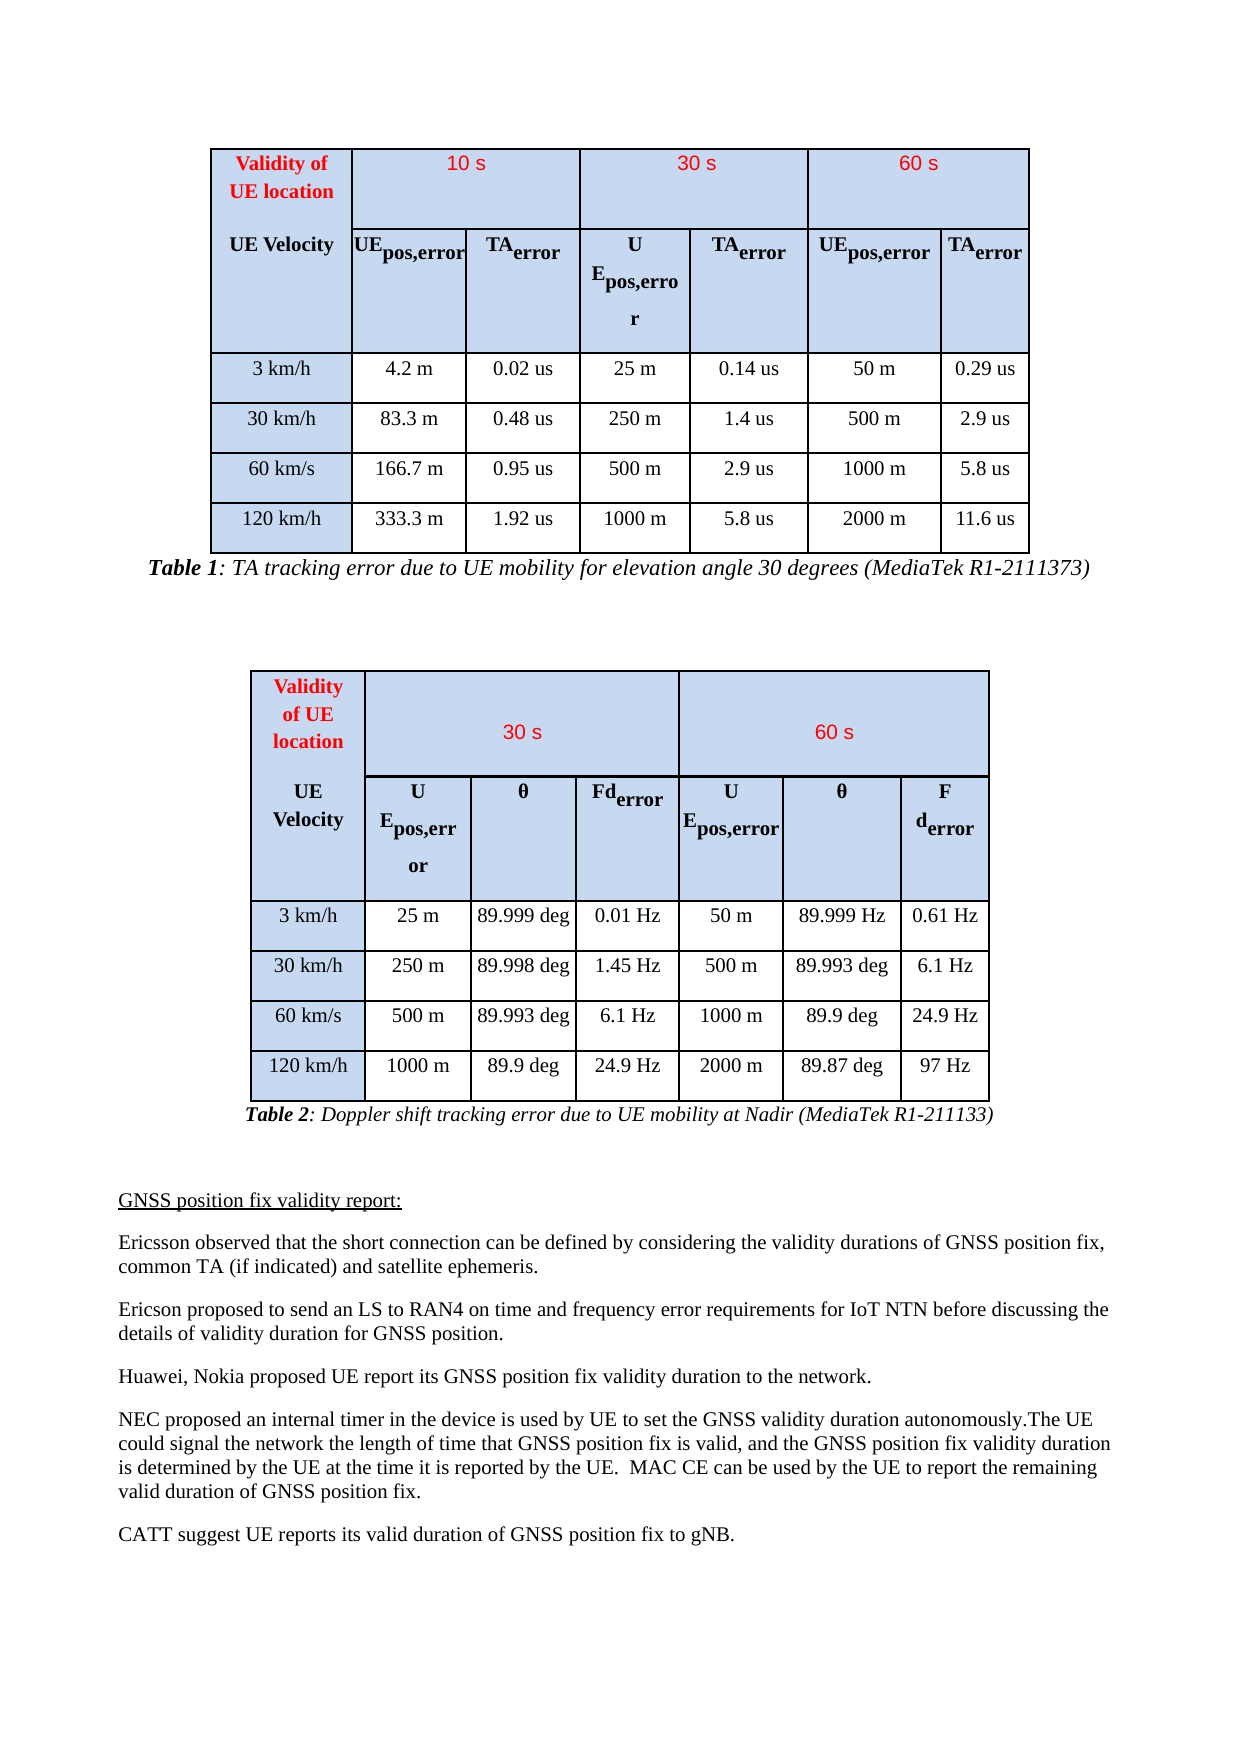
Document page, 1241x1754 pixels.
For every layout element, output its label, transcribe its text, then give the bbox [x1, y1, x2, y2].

table_cell 120 km/h [212, 504, 351, 552]
table_cell 6.1 Hz [577, 1002, 678, 1050]
table_cell 166.7 m [353, 454, 465, 502]
table_cell 50 m [809, 354, 940, 402]
text Ericsson observed that the short connection can be defined by considering the validity durations of GNSS position fix, common TA (if indicated) and satellite ephemeris. [118, 1230, 1122, 1278]
table_cell 1.4 us [691, 404, 807, 452]
table_cell 2.9 us [691, 454, 807, 502]
table_cell 500 m [809, 404, 940, 452]
table_cell 0.95 us [467, 454, 579, 502]
table_cell 2.9 us [942, 404, 1028, 452]
table_cell 0.48 us [467, 404, 579, 452]
text Table 1: TA tracking error due to UE mobility for elevation angle 30 degrees (MediaTek R1-2111373) [118, 554, 1122, 581]
table_cell 60 km/s [252, 1002, 364, 1050]
table_cell UEpos,error [366, 778, 470, 900]
table_cell 50 m [680, 902, 782, 950]
table_cell 25 m [366, 902, 470, 950]
table_header 30 s [581, 150, 807, 228]
table_cell 30 km/h [212, 404, 351, 452]
table_cell 11.6 us [942, 504, 1028, 552]
table_header 10 s [353, 150, 579, 228]
table_header 60 s [680, 672, 988, 775]
table_cell 500 m [366, 1002, 470, 1050]
table_cell UEpos,error [809, 230, 940, 352]
text Ericson proposed to send an LS to RAN4 on time and frequency error requirements for IoT NTN before discussing the details of validity duration for GNSS position. [118, 1297, 1122, 1345]
table_cell 83.3 m [353, 404, 465, 452]
table_cell 333.3 m [353, 504, 465, 552]
table_cell 3 km/h [252, 902, 364, 950]
table_cell Fderror [577, 778, 678, 900]
table_cell 0.01 Hz [577, 902, 678, 950]
table_cell 250 m [581, 404, 689, 452]
table_cell 1.92 us [467, 504, 579, 552]
table_cell 89.999 Hz [784, 902, 900, 950]
table_cell Fderror [902, 778, 988, 900]
table_cell 2000 m [680, 1052, 782, 1100]
table_cell 1000 m [366, 1052, 470, 1100]
table_cell θ [472, 778, 575, 900]
table_cell 25 m [581, 354, 689, 402]
table_cell TAerror [467, 230, 579, 352]
table_cell 89.87 deg [784, 1052, 900, 1100]
table_cell 3 km/h [212, 354, 351, 402]
table_cell 1000 m [581, 504, 689, 552]
text Table 2: Doppler shift tracking error due to UE mobility at Nadir (MediaTek R1-211133) [118, 1102, 1122, 1126]
table_cell UE Velocity [252, 775, 364, 900]
table_cell 30 km/h [252, 952, 364, 1000]
table_cell 250 m [366, 952, 470, 1000]
table_cell 5.8 us [691, 504, 807, 552]
table_cell UEpos,error [581, 230, 689, 352]
table_cell 24.9 Hz [577, 1052, 678, 1100]
table_cell 89.993 deg [472, 1002, 575, 1050]
text CATT suggest UE reports its valid duration of GNSS position fix to gNB. [118, 1522, 1122, 1546]
table_cell 5.8 us [942, 454, 1028, 502]
text NEC proposed an internal timer in the device is used by UE to set the GNSS validity duration autonomously.The UE could signal the network the length of time that GNSS position fix is valid, and the GNSS position fix validity duration is determined by the UE at the time it is reported by the UE. MAC CE can be used by the UE to report the remaining valid duration of GNSS position fix. [118, 1407, 1122, 1503]
table_cell 89.998 deg [472, 952, 575, 1000]
table_cell 89.9 deg [784, 1002, 900, 1050]
table_cell 24.9 Hz [902, 1002, 988, 1050]
table_cell 2000 m [809, 504, 940, 552]
table_cell UEpos,error [353, 230, 465, 352]
table_header Validity of UE location [252, 672, 364, 775]
table_cell 60 km/s [212, 454, 351, 502]
table_cell 1000 m [809, 454, 940, 502]
table_cell TAerror [691, 230, 807, 352]
table_cell 97 Hz [902, 1052, 988, 1100]
table_cell 500 m [581, 454, 689, 502]
table_cell UE Velocity [212, 228, 351, 352]
table_header 30 s [366, 672, 678, 775]
text GNSS position fix validity report: [118, 1187, 1122, 1212]
table_cell 0.02 us [467, 354, 579, 402]
table_cell 1.45 Hz [577, 952, 678, 1000]
text Huawei, Nokia proposed UE report its GNSS position fix validity duration to the network. [118, 1364, 1122, 1388]
table_cell 1000 m [680, 1002, 782, 1050]
table_header 60 s [809, 150, 1028, 228]
table_cell UEpos,error [680, 778, 782, 900]
table_cell 0.29 us [942, 354, 1028, 402]
table_cell 89.993 deg [784, 952, 900, 1000]
table_cell 0.14 us [691, 354, 807, 402]
table_header Validity of UE location [212, 150, 351, 228]
table_cell TAerror [942, 230, 1028, 352]
table_cell 120 km/h [252, 1052, 364, 1100]
table_cell 4.2 m [353, 354, 465, 402]
table_cell 89.999 deg [472, 902, 575, 950]
table_cell θ [784, 778, 900, 900]
table_cell 89.9 deg [472, 1052, 575, 1100]
table_cell 0.61 Hz [902, 902, 988, 950]
table_cell 6.1 Hz [902, 952, 988, 1000]
table_cell 500 m [680, 952, 782, 1000]
